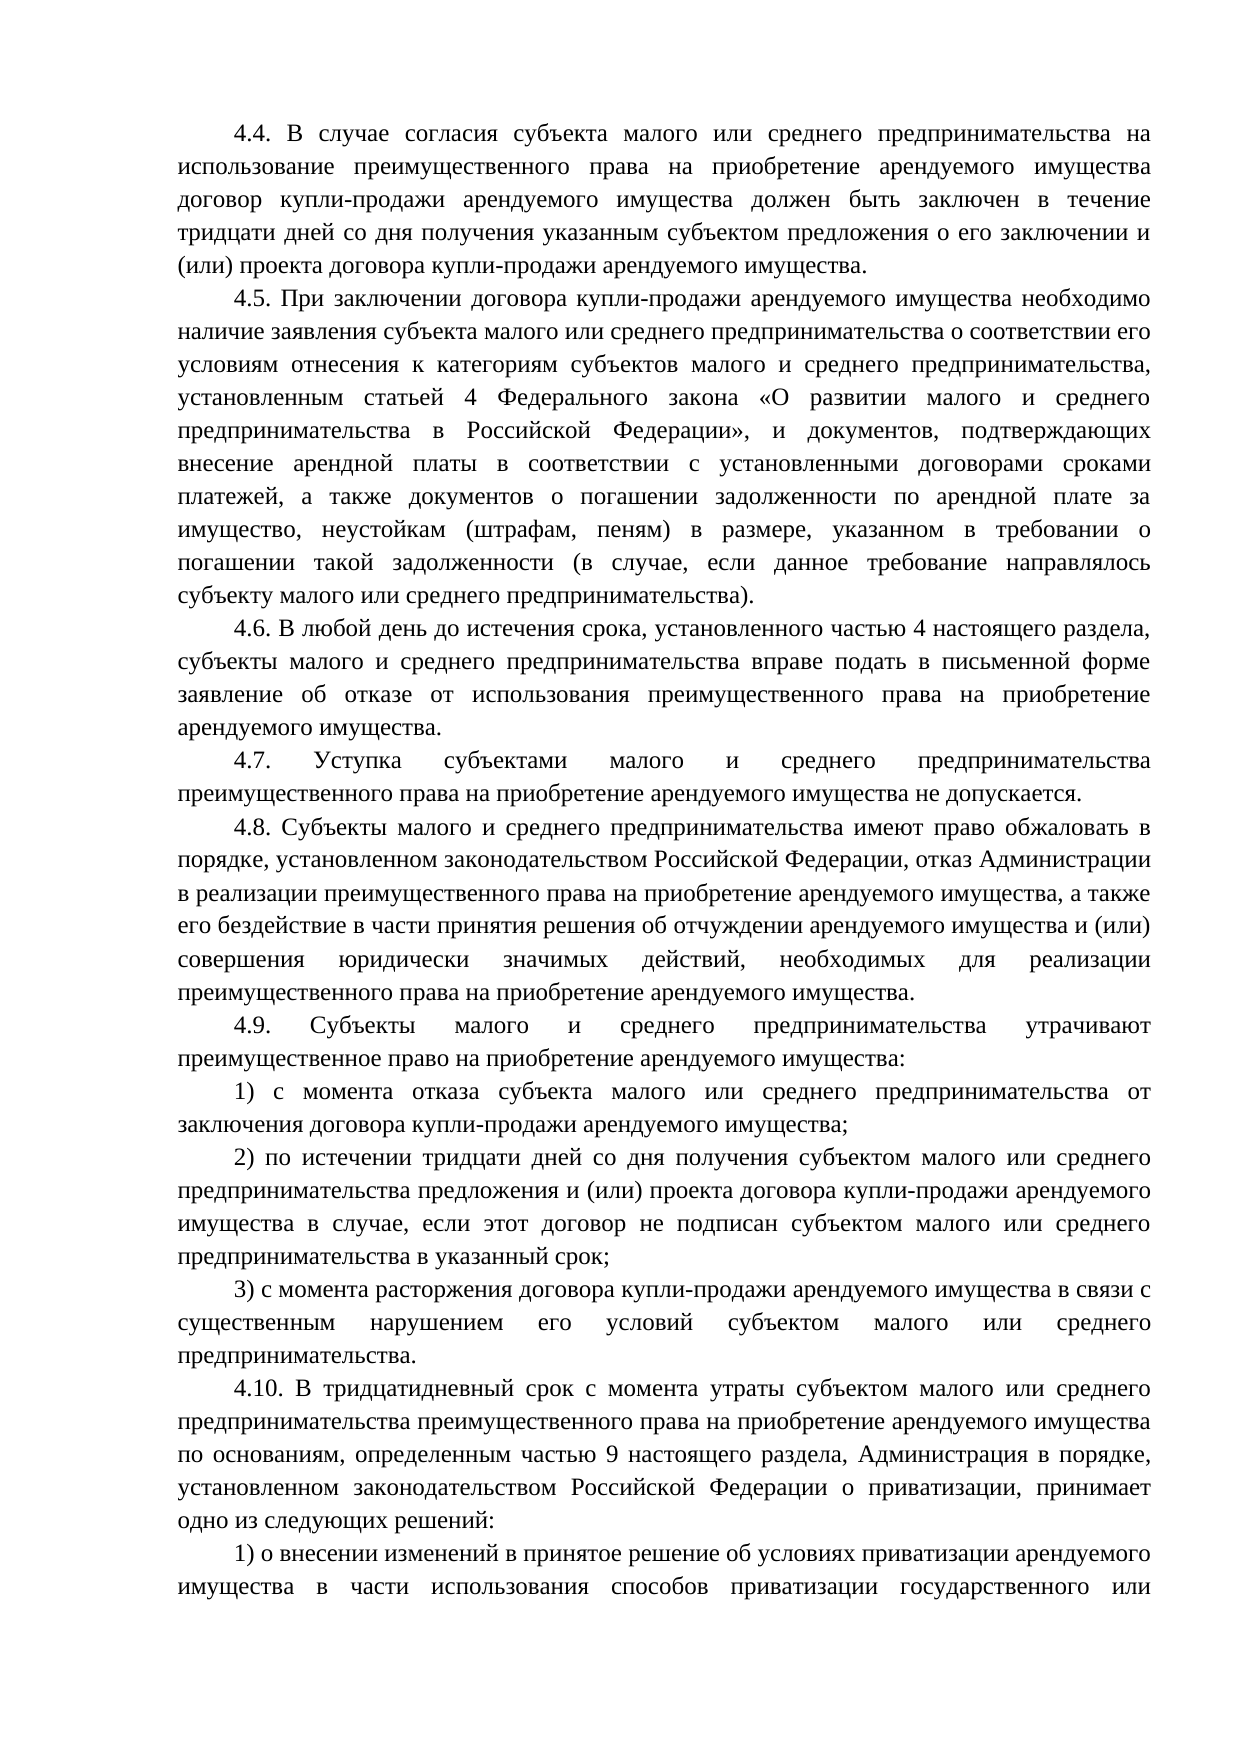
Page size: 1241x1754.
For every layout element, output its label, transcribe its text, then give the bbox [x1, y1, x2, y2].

text 4.6. В любой день до истечения срока, установленного частью 4 настоящего раздела, субъекты малого и среднего предпринимательства вправе подать в письменной форме заявление об отказе от использования преимущественного права на приобретение арендуемого имущества. [177, 613, 1152, 741]
text 3) с момента расторжения договора купли-продажи арендуемого имущества в связи с существенным нарушением его условий субъектом малого или среднего предпринимательства. [177, 1274, 1152, 1369]
text 4.7. Уступка субъектами малого и среднего предпринимательства преимущественного права на приобретение арендуемого имущества не допускается. [177, 746, 1152, 807]
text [177, 1538, 1152, 1600]
text 1) с момента отказа субъекта малого или среднего предпринимательства от заключения договора купли-продажи арендуемого имущества; [177, 1076, 1152, 1137]
text 2) по истечении тридцати дней со дня получения субъектом малого или среднего предпринимательства предложения и (или) проекта договора купли-продажи арендуемого имущества в случае, если этот договор не подписан субъектом малого или среднего предпринимательства в указанный срок; [177, 1142, 1152, 1269]
text 4.8. Субъекты малого и среднего предпринимательства имеют право обжаловать в порядке, установленном законодательством Российской Федерации, отказ Администрации в реализации преимущественного права на приобретение арендуемого имущества, а также его бездействие в части принятия решения об отчуждении арендуемого имущества и (или) совершения юридически значимых действий, необходимых для реализации преимущественного права на приобретение арендуемого имущества. [177, 812, 1152, 1005]
text 4.4. В случае согласия субъекта малого или среднего предпринимательства на использование преимущественного права на приобретение арендуемого имущества договор купли-продажи арендуемого имущества должен быть заключен в течение тридцати дней со дня получения указанным субъектом предложения о его заключении и (или) проекта договора купли-продажи арендуемого имущества. [177, 118, 1152, 279]
text 4.5. При заключении договора купли-продажи арендуемого имущества необходимо наличие заявления субъекта малого или среднего предпринимательства о соответствии его условиям отнесения к категориям субъектов малого и среднего предпринимательства, установленным статьей 4 Федерального закона «О развитии малого и среднего предпринимательства в Российской Федерации», и документов, подтверждающих внесение арендной платы в соответствии с установленными договорами сроками платежей, а также документов о погашении задолженности по арендной плате за имущество, неустойкам (штрафам, пеням) в размере, указанном в требовании о погашении такой задолженности (в случае, если данное требование направлялось субъекту малого или среднего предпринимательства). [177, 283, 1152, 609]
text 4.9. Субъекты малого и среднего предпринимательства утрачивают преимущественное право на приобретение арендуемого имущества: [177, 1010, 1152, 1071]
text 4.10. В тридцатидневный срок с момента утраты субъектом малого или среднего предпринимательства преимущественного права на приобретение арендуемого имущества по основаниям, определенным частью 9 настоящего раздела, Администрация в порядке, установленном законодательством Российской Федерации о приватизации, принимает одно из следующих решений: [177, 1373, 1152, 1534]
